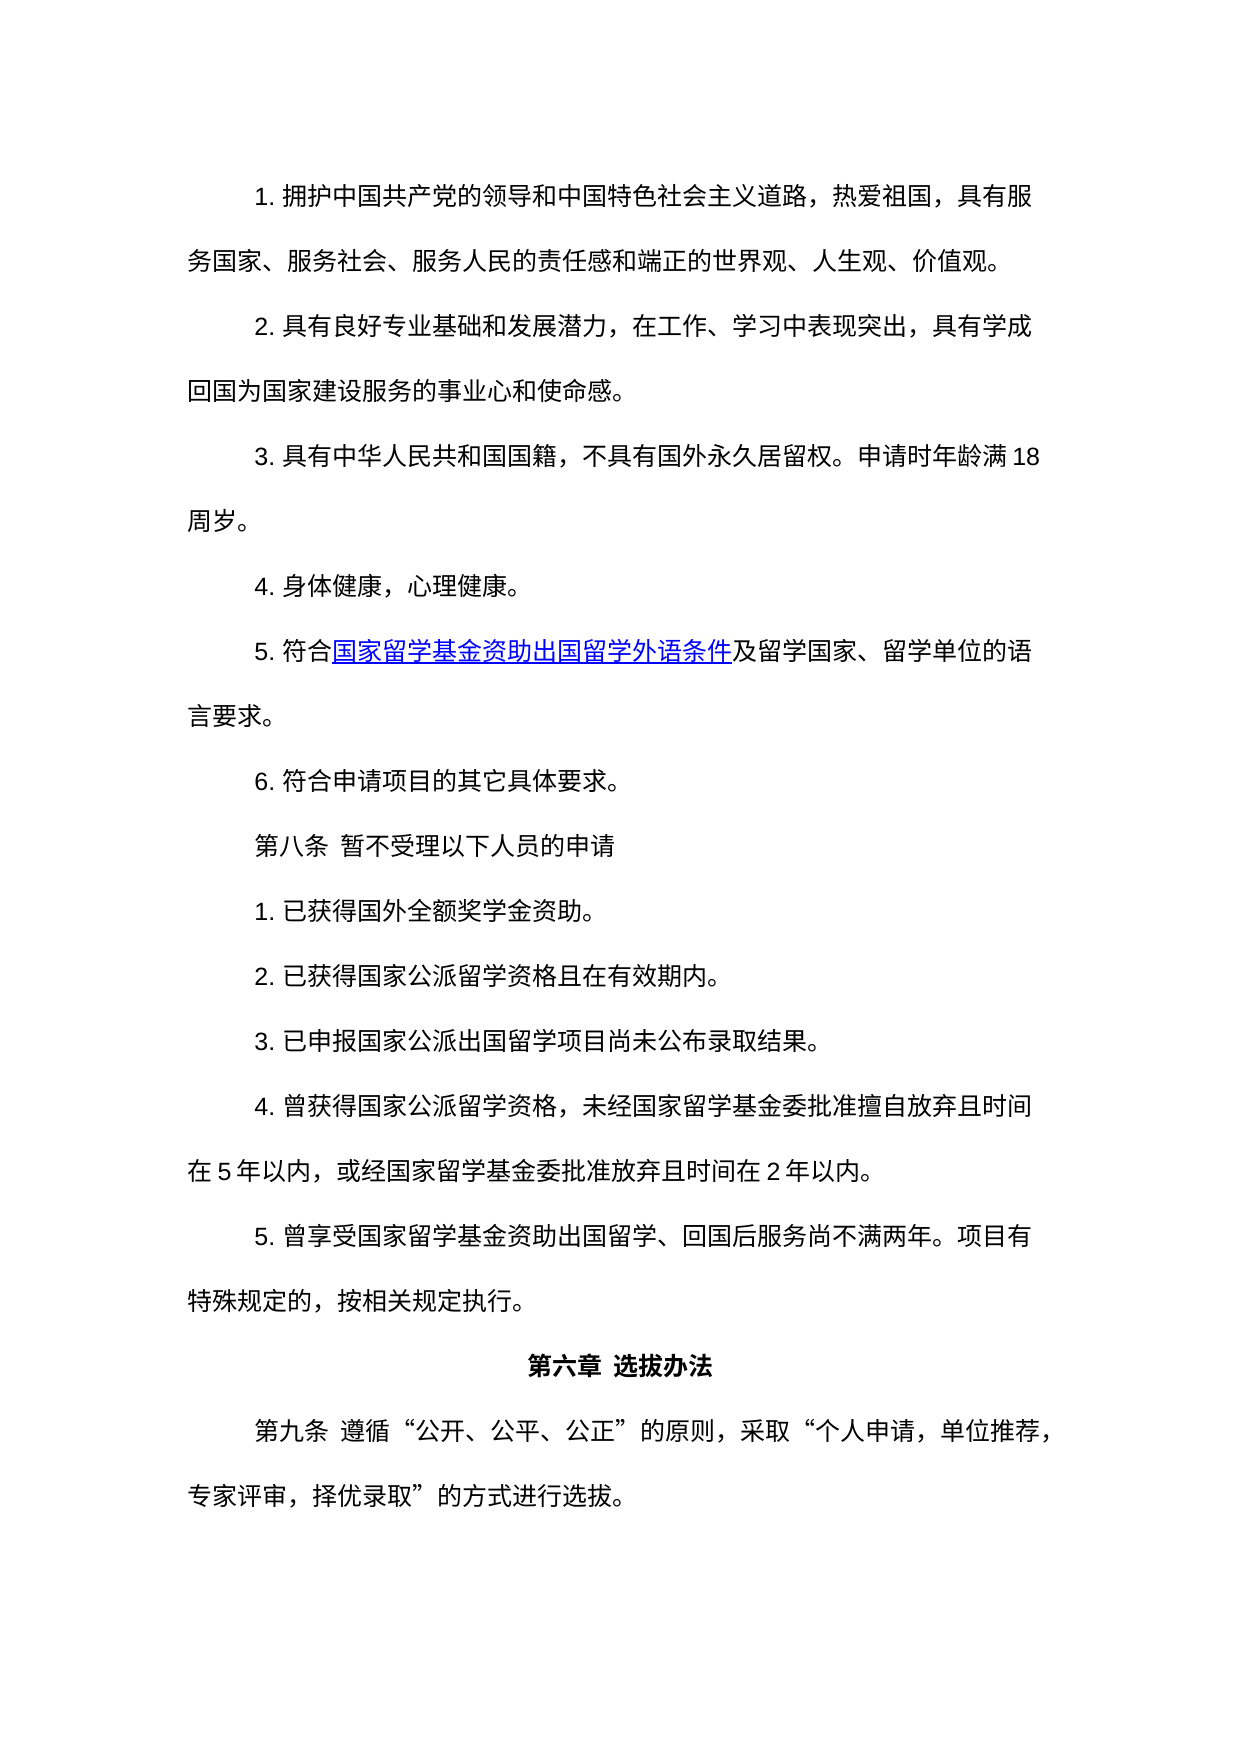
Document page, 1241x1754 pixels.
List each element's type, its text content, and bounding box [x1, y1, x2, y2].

text 第六章 选拔办法 [187, 1332, 1053, 1397]
text 3. 已申报国家公派出国留学项目尚未公布录取结果。 [187, 1007, 1053, 1072]
text 2. 已获得国家公派留学资格且在有效期内。 [187, 942, 1053, 1007]
text 第八条 暂不受理以下人员的申请 [187, 812, 1053, 877]
text 3. 具有中华人民共和国国籍，不具有国外永久居留权。申请时年龄满18周岁。 [187, 422, 1053, 552]
text 1. 已获得国外全额奖学金资助。 [187, 877, 1053, 942]
text 第九条 遵循“公开、公平、公正”的原则，采取“个人申请，单位推荐，专家评审，择优录取”的方式进行选拔。 [187, 1397, 1053, 1527]
text 2. 具有良好专业基础和发展潜力，在工作、学习中表现突出，具有学成回国为国家建设服务的事业心和使命感。 [187, 292, 1053, 422]
text 5. 符合国家留学基金资助出国留学外语条件及留学国家、留学单位的语言要求。 [187, 617, 1053, 747]
text 6. 符合申请项目的其它具体要求。 [187, 747, 1053, 812]
text 1. 拥护中国共产党的领导和中国特色社会主义道路，热爱祖国，具有服务国家、服务社会、服务人民的责任感和端正的世界观、人生观、价值观。 [187, 162, 1053, 292]
text 4. 曾获得国家公派留学资格，未经国家留学基金委批准擅自放弃且时间在5年以内，或经国家留学基金委批准放弃且时间在2年以内。 [187, 1072, 1053, 1202]
text 5. 曾享受国家留学基金资助出国留学、回国后服务尚不满两年。项目有特殊规定的，按相关规定执行。 [187, 1202, 1053, 1332]
text 4. 身体健康，心理健康。 [187, 552, 1053, 617]
